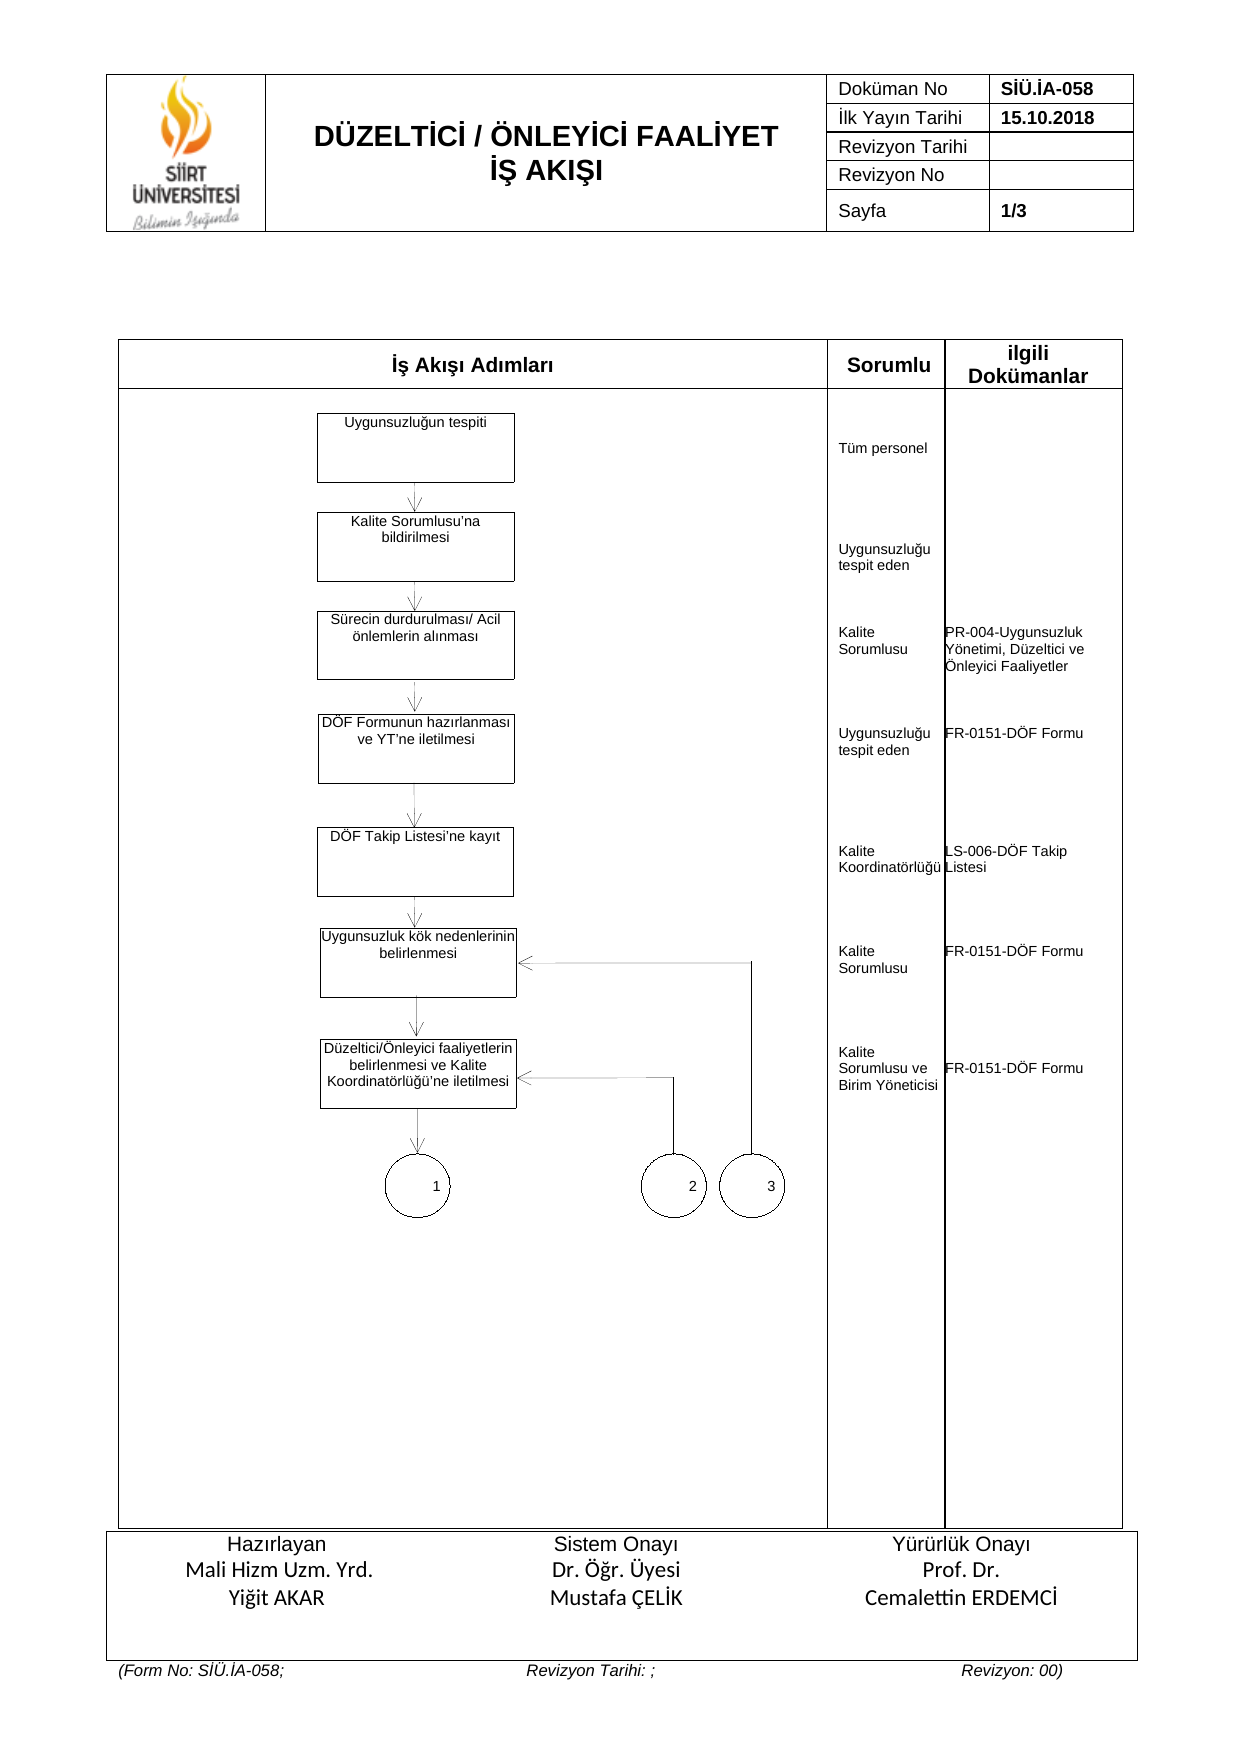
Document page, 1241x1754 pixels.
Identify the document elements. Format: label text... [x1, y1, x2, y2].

table_header Sorumlu [828, 340, 944, 388]
table_cell [119, 389, 827, 1527]
table_header ilgili Dokümanlar [946, 340, 1122, 388]
picture [130, 75, 243, 231]
table_header İş Akışı Adımları [119, 340, 827, 388]
